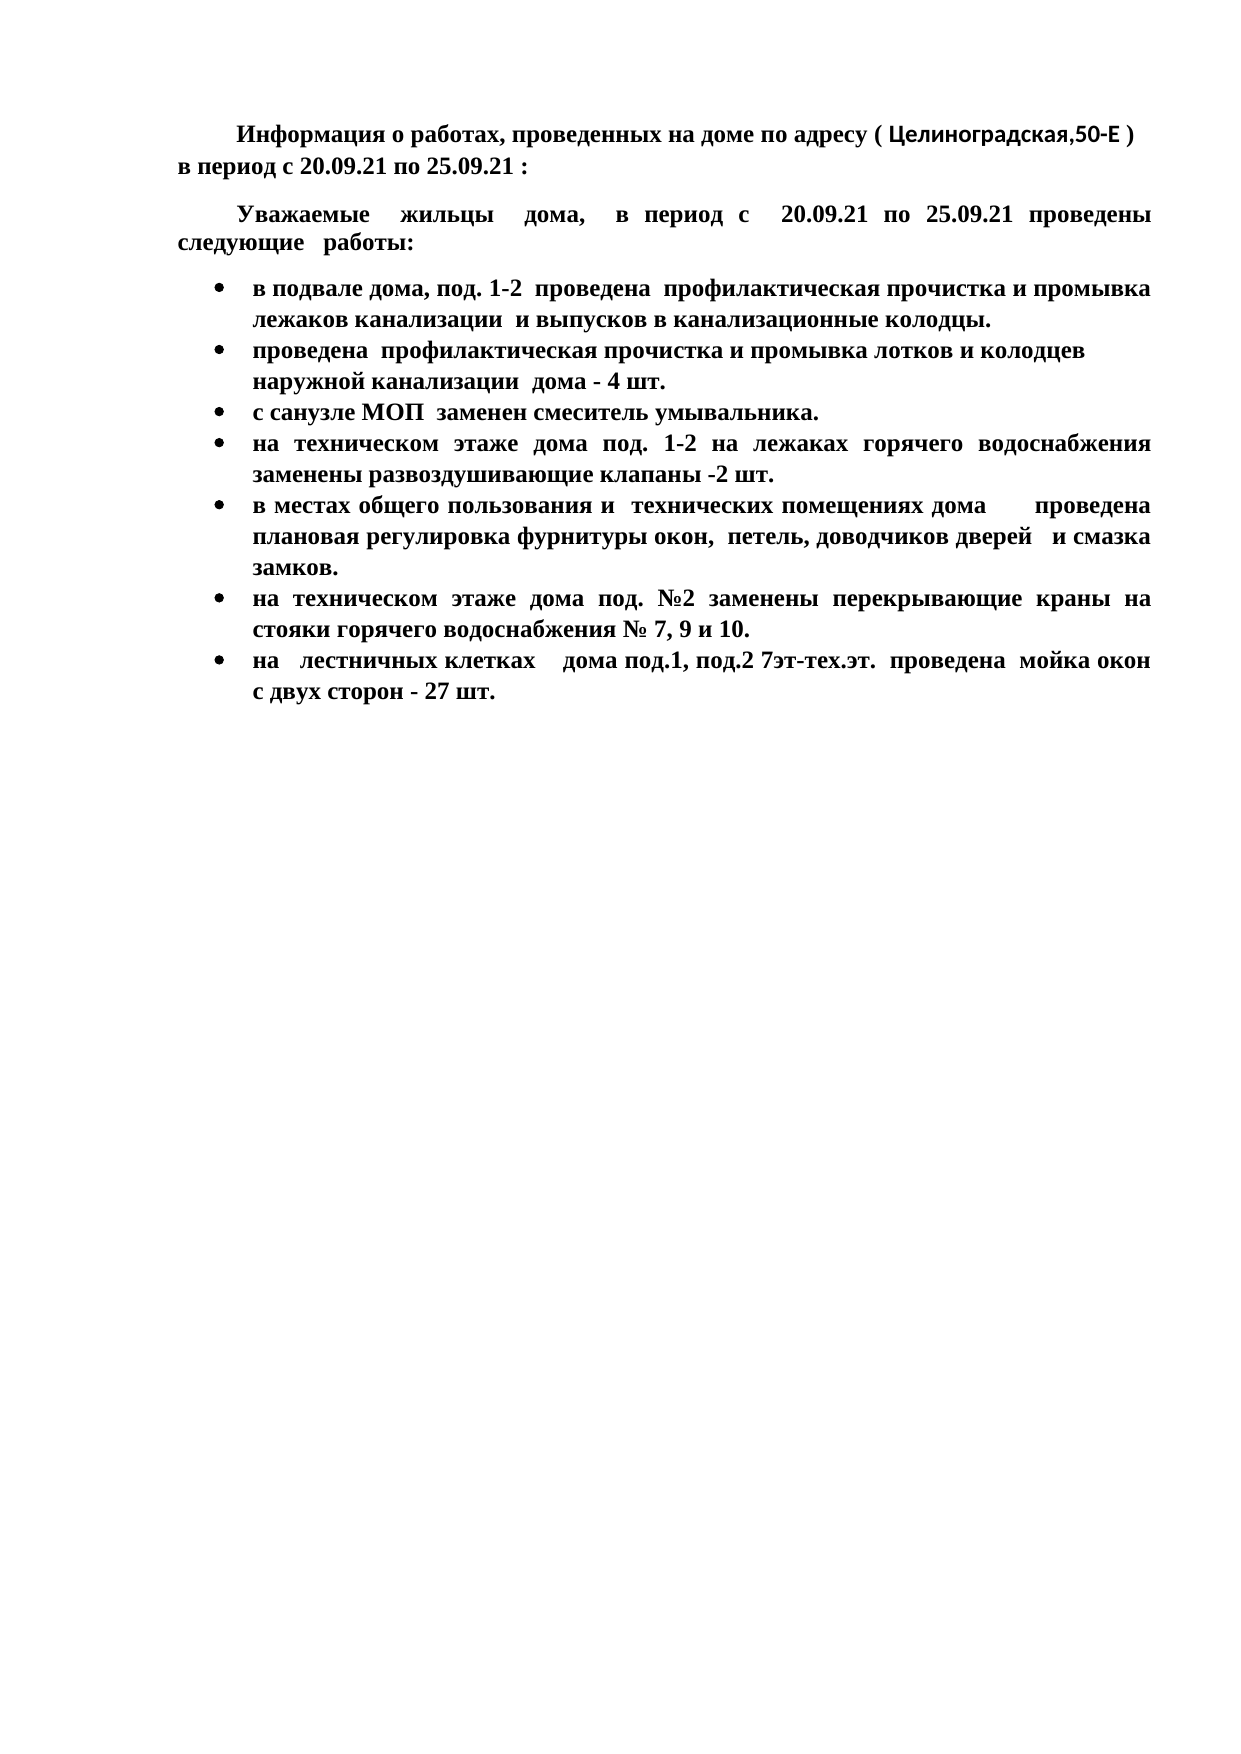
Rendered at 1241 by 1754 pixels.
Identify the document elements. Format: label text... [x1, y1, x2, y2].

list в местах общего пользования и технических помещениях дома проведена плановая регулировка фурнитуры окон, петель, доводчиков дверей и смазка замков. [215, 490, 1152, 581]
list на техническом этаже дома под. 1-2 на лежаках горячего водоснабжения заменены развоздушивающие клапаны -2 шт. [215, 428, 1152, 488]
list на лестничных клетках дома под.1, под.2 7эт-тех.эт. проведена мойка окон с двух сторон - 27 шт. [215, 645, 1152, 705]
list в подвале дома, под. 1-2 проведена профилактическая прочистка и промывка лежаков канализации и выпусков в канализационные колодцы. [215, 273, 1152, 333]
list проведена профилактическая прочистка и промывка лотков и колодцев наружной канализации дома - 4 шт. [215, 335, 1152, 395]
list с санузле МОП заменен смеситель умывальника. [215, 397, 1152, 426]
list на техническом этаже дома под. №2 заменены перекрывающие краны на стояки горячего водоснабжения № 7, 9 и 10. [215, 583, 1152, 643]
text Информация о работах, проведенных на доме по адресу ( Целиноградская,50-Е ) в период с 20.09.21 по 25.09.21 : [177, 118, 1152, 180]
text Уважаемые жильцы дома, в период с 20.09.21 по 25.09.21 проведены следующие работы: [177, 199, 1152, 256]
